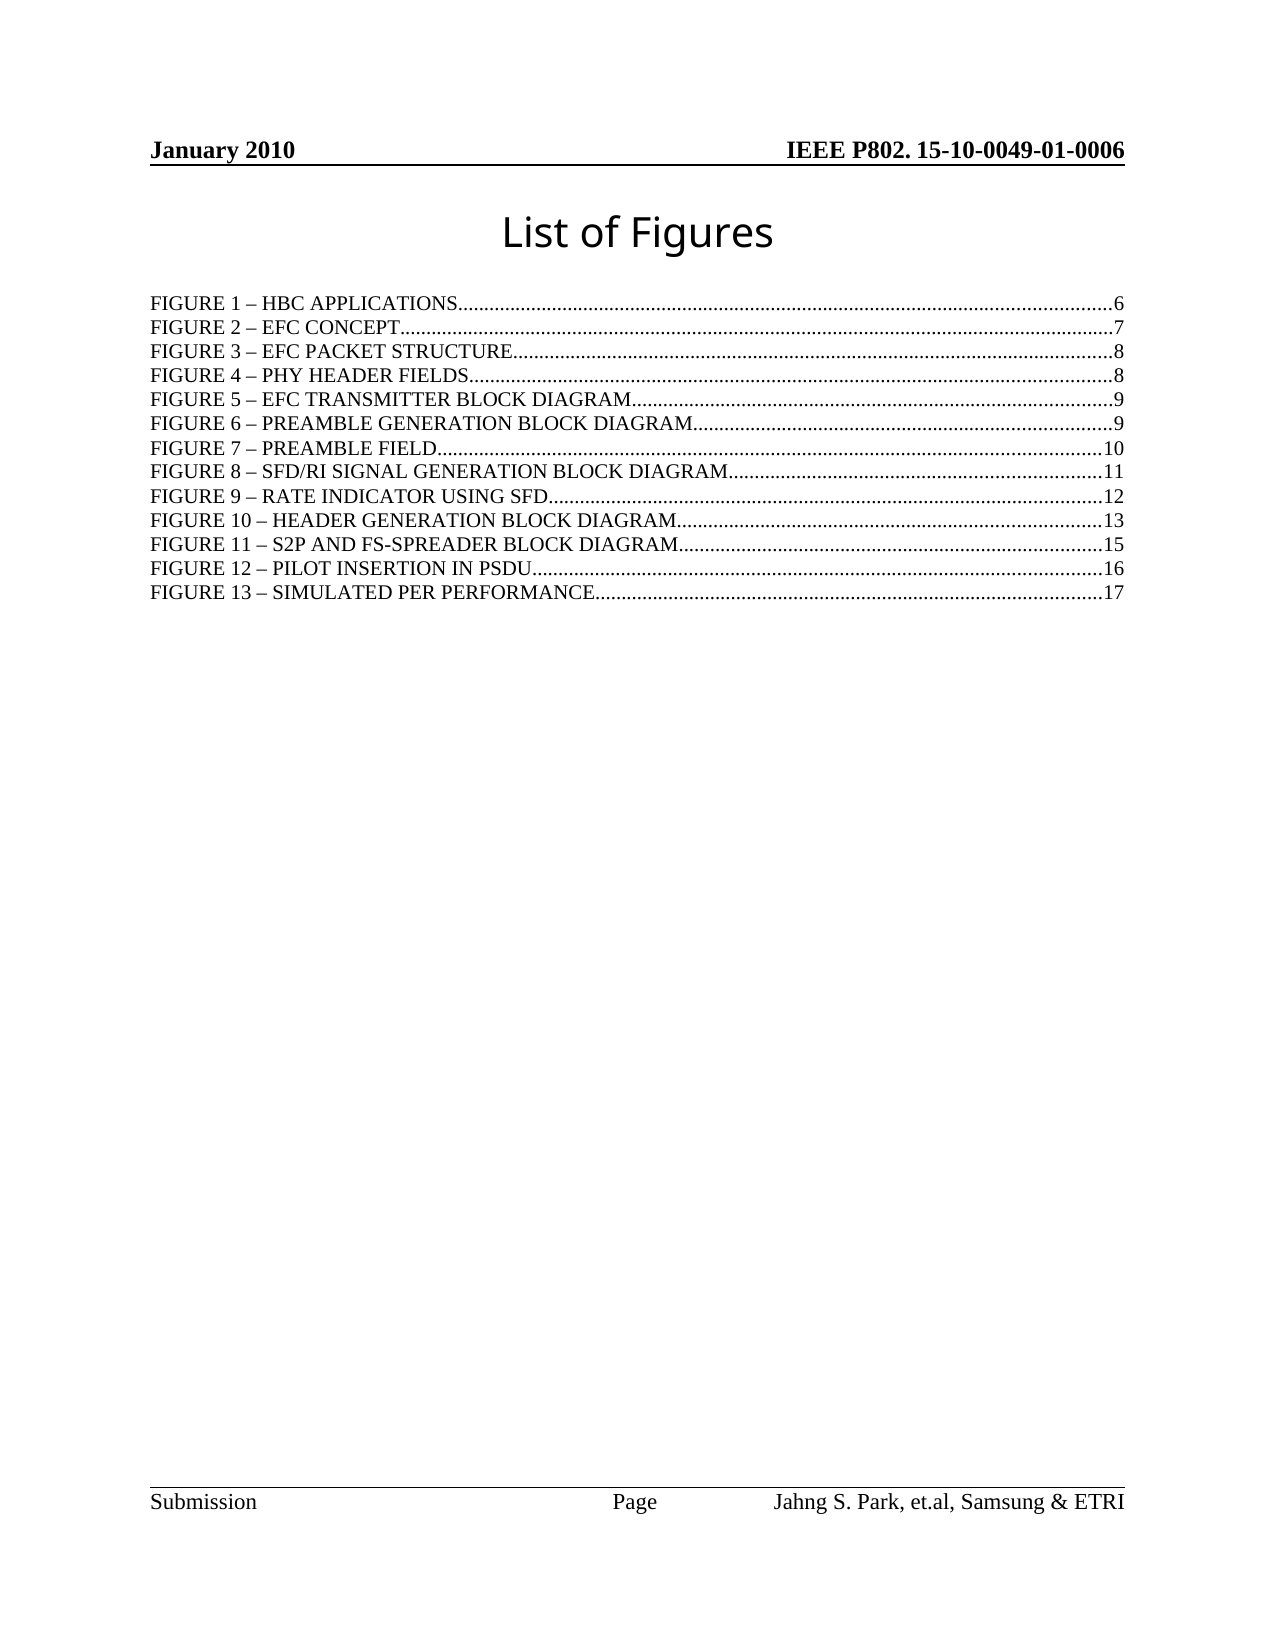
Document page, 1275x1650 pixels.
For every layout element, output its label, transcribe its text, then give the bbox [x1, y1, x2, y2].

text Figure 9 – Rate Indicator using SFD 12 [150, 483, 1125, 508]
text Figure 7 – Preamble Field 10 [150, 435, 1125, 459]
text Figure 3 – EFC Packet Structure 8 [150, 339, 1125, 363]
text Figure 1 – HBC Applications 6 [150, 291, 1125, 315]
text Figure 12 – Pilot Insertion in PSDU 16 [150, 556, 1125, 580]
text List of Figures [150, 203, 1125, 260]
text Figure 2 – EFC Concept 7 [150, 315, 1125, 339]
text Figure 6 – Preamble Generation Block Diagram 9 [150, 411, 1125, 435]
text Figure 8 – SFD/RI Signal Generation Block Diagram 11 [150, 459, 1125, 483]
text Figure 10 – Header Generation Block Diagram 13 [150, 508, 1125, 532]
text Figure 13 – Simulated PER Performance 17 [150, 580, 1125, 604]
text Figure 4 – PHY Header Fields 8 [150, 363, 1125, 387]
text Figure 5 – EFC Transmitter Block Diagram 9 [150, 387, 1125, 411]
text Figure 11 – S2P and FS-Spreader Block Diagram 15 [150, 532, 1125, 556]
